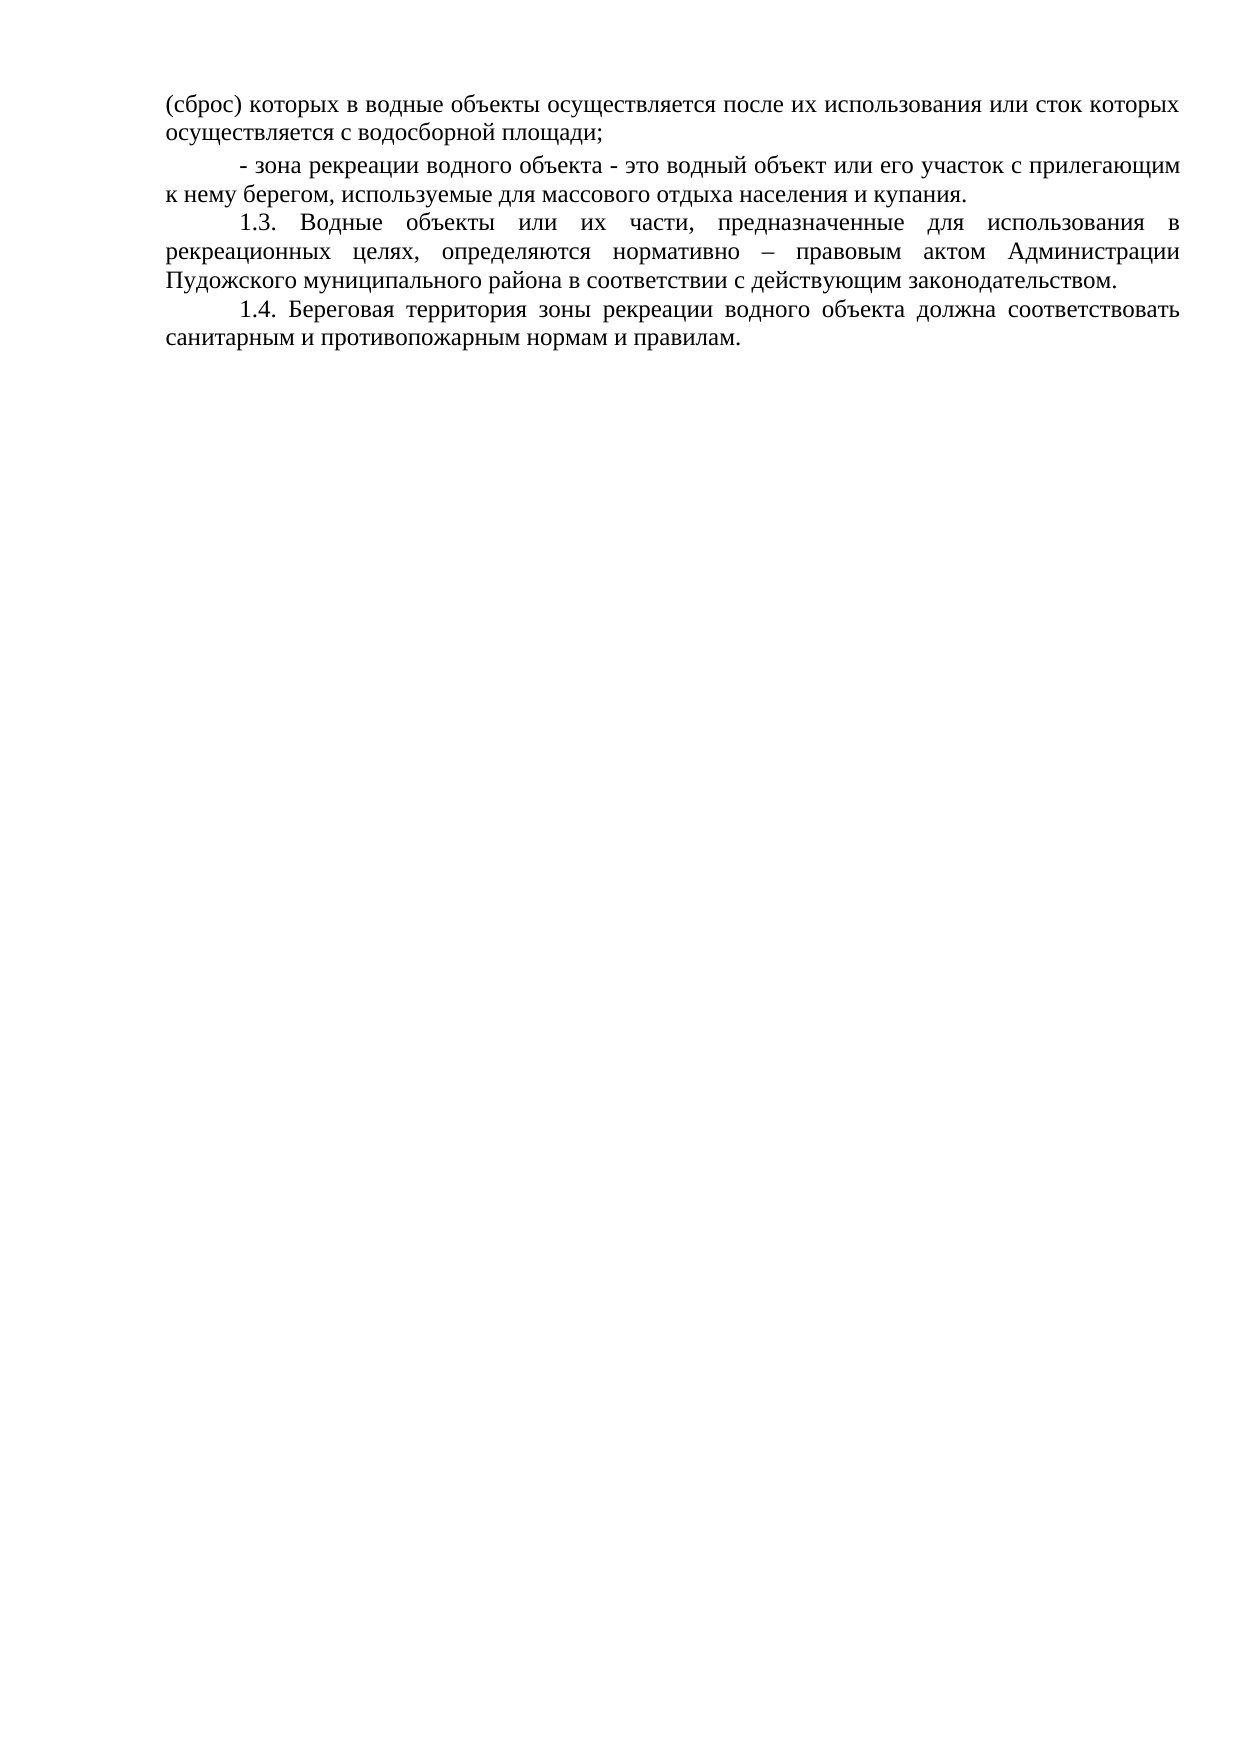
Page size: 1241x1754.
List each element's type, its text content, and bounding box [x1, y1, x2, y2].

text - зона рекреации водного объекта - это водный объект или его участок с прилегающим к нему берегом, используемые для массового отдыха населения и купания. [165, 150, 1181, 207]
text 1.4. Береговая территория зоны рекреации водного объекта должна соответствовать санитарным и противопожарным нормам и правилам. [165, 294, 1181, 351]
text 1.3. Водные объекты или их части, предназначенные для использования в рекреационных целях, определяются нормативно – правовым актом Администрации Пудожского муниципального района в соответствии с действующим законодательством. [165, 207, 1181, 294]
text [165, 89, 1181, 146]
